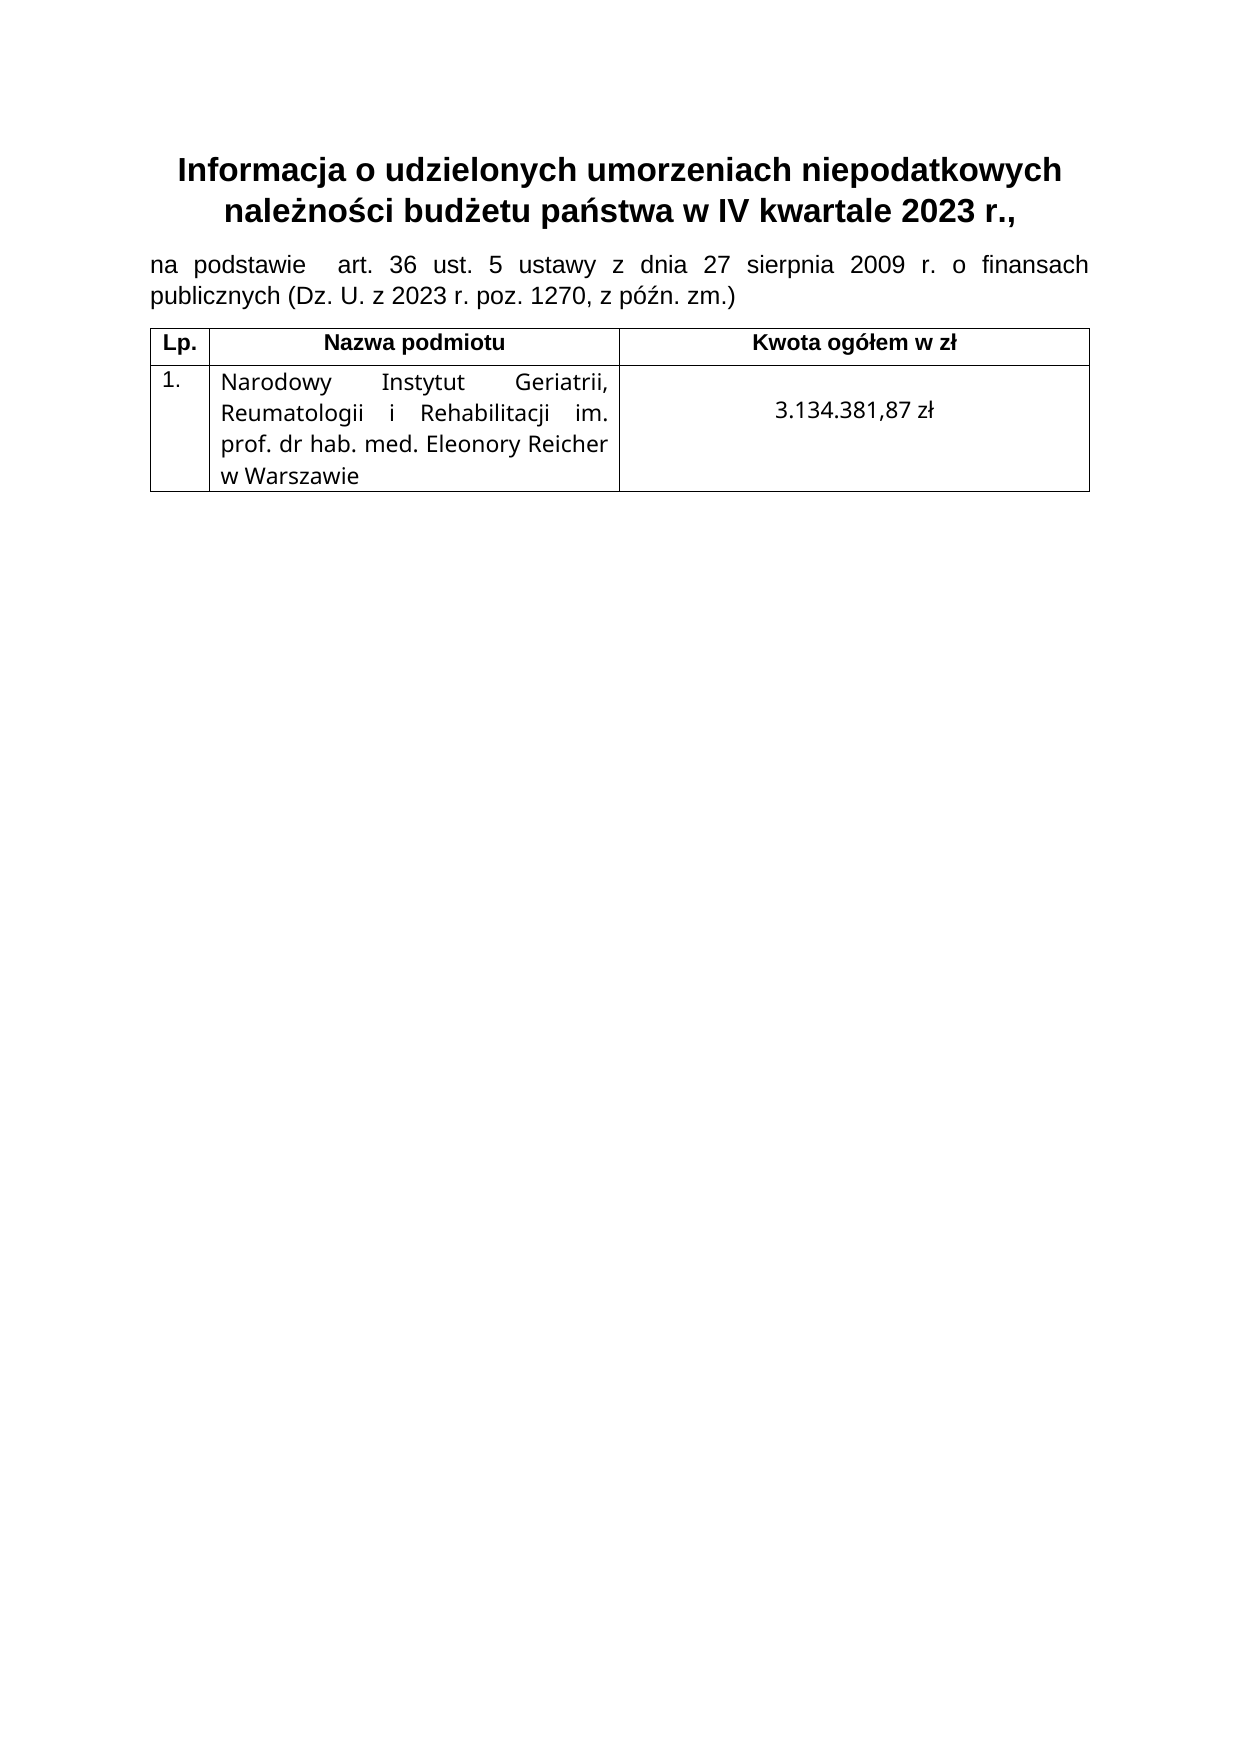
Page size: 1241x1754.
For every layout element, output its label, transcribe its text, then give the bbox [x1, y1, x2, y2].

table_header Lp. [151, 329, 209, 365]
text Informacja o udzielonych umorzeniach niepodatkowych należności budżetu państwa w IV kwartale 2023 r., [150, 150, 1090, 230]
text na podstawie art. 36 ust. 5 ustawy z dnia 27 sierpnia 2009 r. o finansach publicznych (Dz. U. z 2023 r. poz. 1270, z późn. zm.) [150, 249, 1090, 309]
table_cell Narodowy Instytut Geriatrii, Reumatologii i Rehabilitacji im. prof. dr hab. med. Eleonory Reicher w Warszawie [210, 366, 619, 491]
table_cell 3.134.381,87 zł [620, 366, 1089, 491]
table_header Kwota ogółem w zł [620, 329, 1089, 365]
table_cell 1. [151, 366, 209, 491]
table_header Nazwa podmiotu [210, 329, 619, 365]
